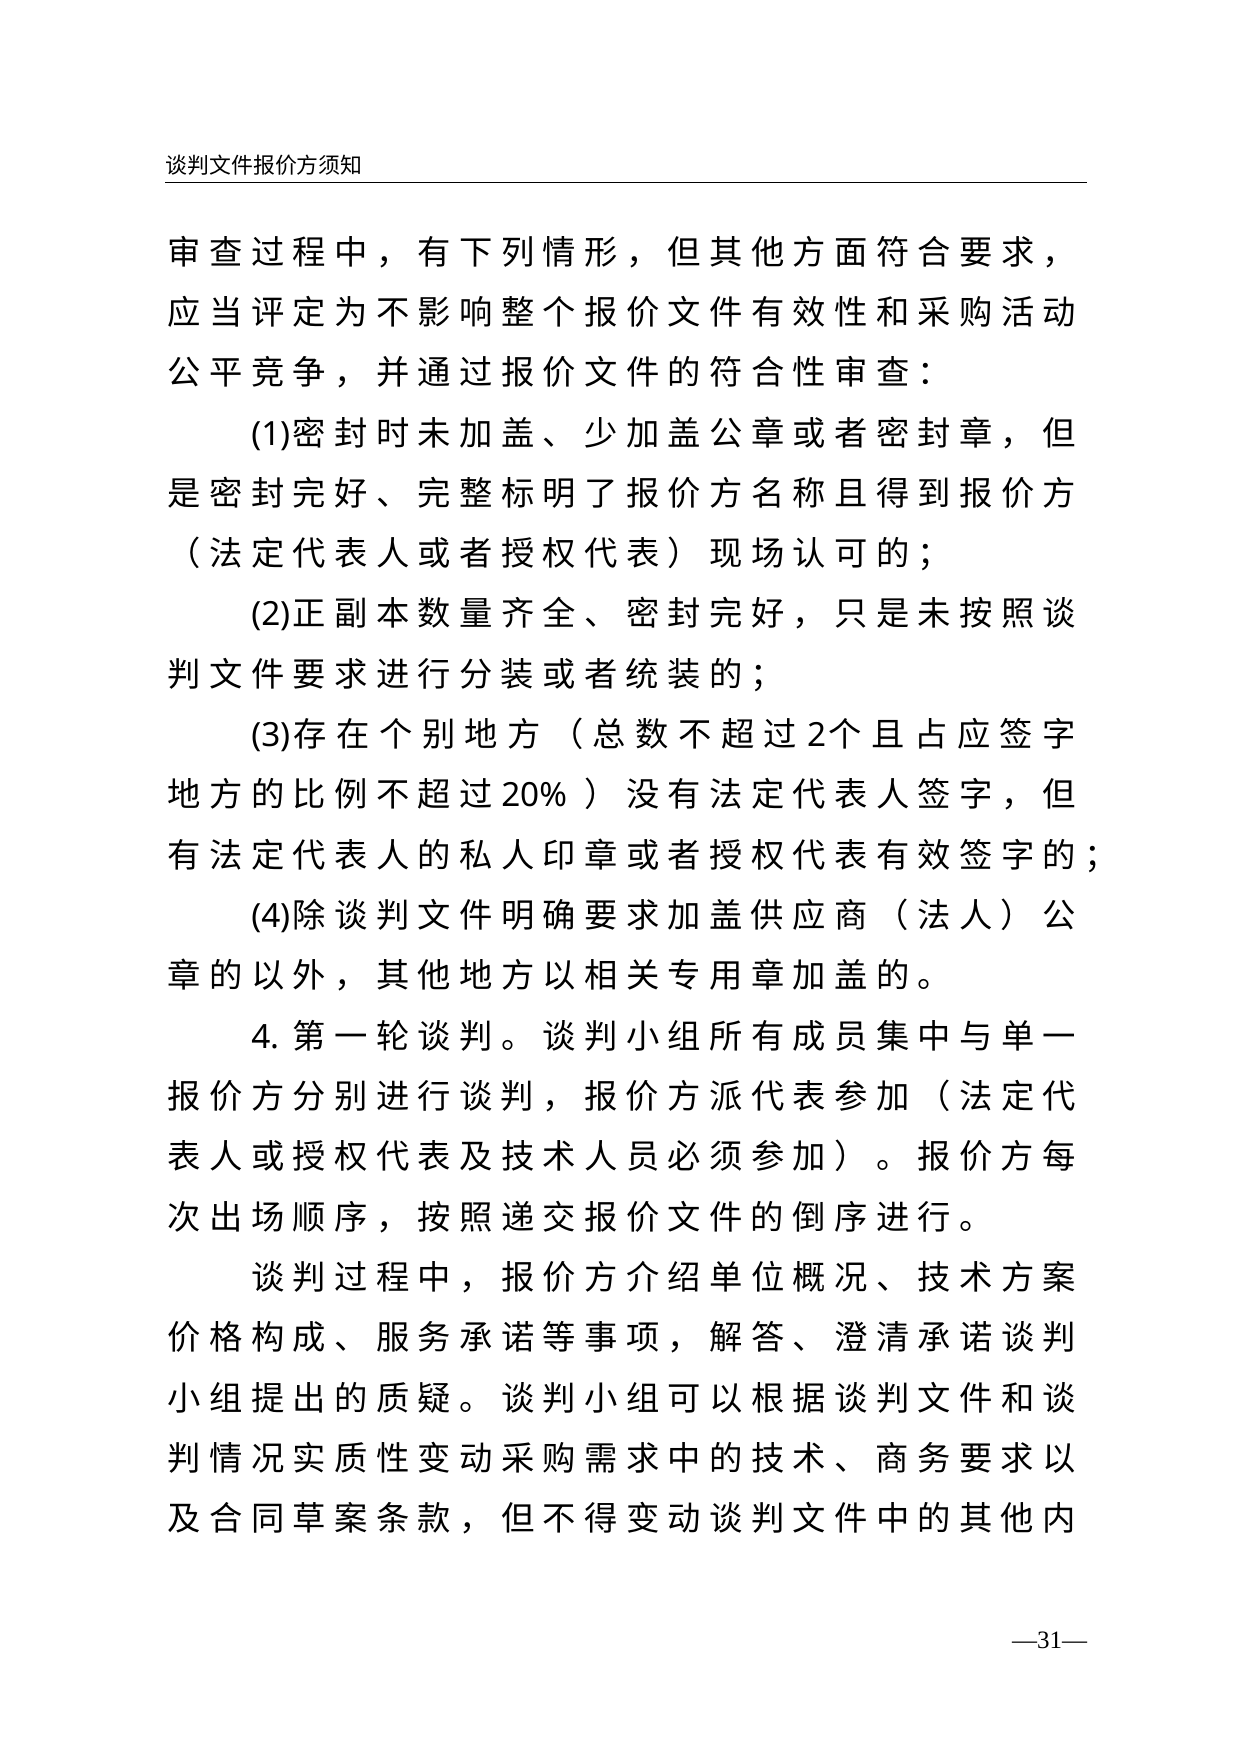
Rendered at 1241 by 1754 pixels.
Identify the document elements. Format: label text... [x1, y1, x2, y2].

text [168, 1245, 1084, 1546]
text (1)密封时未加盖、少加盖公章或者密封章，但是密封完好、完整标明了报价方名称且得到报价方（法定代表人或者授权代表）现场认可的； [168, 400, 1084, 581]
text (4)除谈判文件明确要求加盖供应商（法人）公章的以外，其他地方以相关专用章加盖的。 [168, 883, 1084, 1003]
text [168, 219, 1084, 400]
text (2)正副本数量齐全、密封完好，只是未按照谈判文件要求进行分装或者统装的； [168, 581, 1084, 702]
text (3)存在个别地方（总数不超过2个且占应签字地方的比例不超过20%）没有法定代表人签字，但有法定代表人的私人印章或者授权代表有效签字的； [168, 702, 1084, 883]
text 4.第一轮谈判。谈判小组所有成员集中与单一报价方分别进行谈判，报价方派代表参加（法定代表人或授权代表及技术人员必须参加）。报价方每次出场顺序，按照递交报价文件的倒序进行。 [168, 1003, 1084, 1245]
